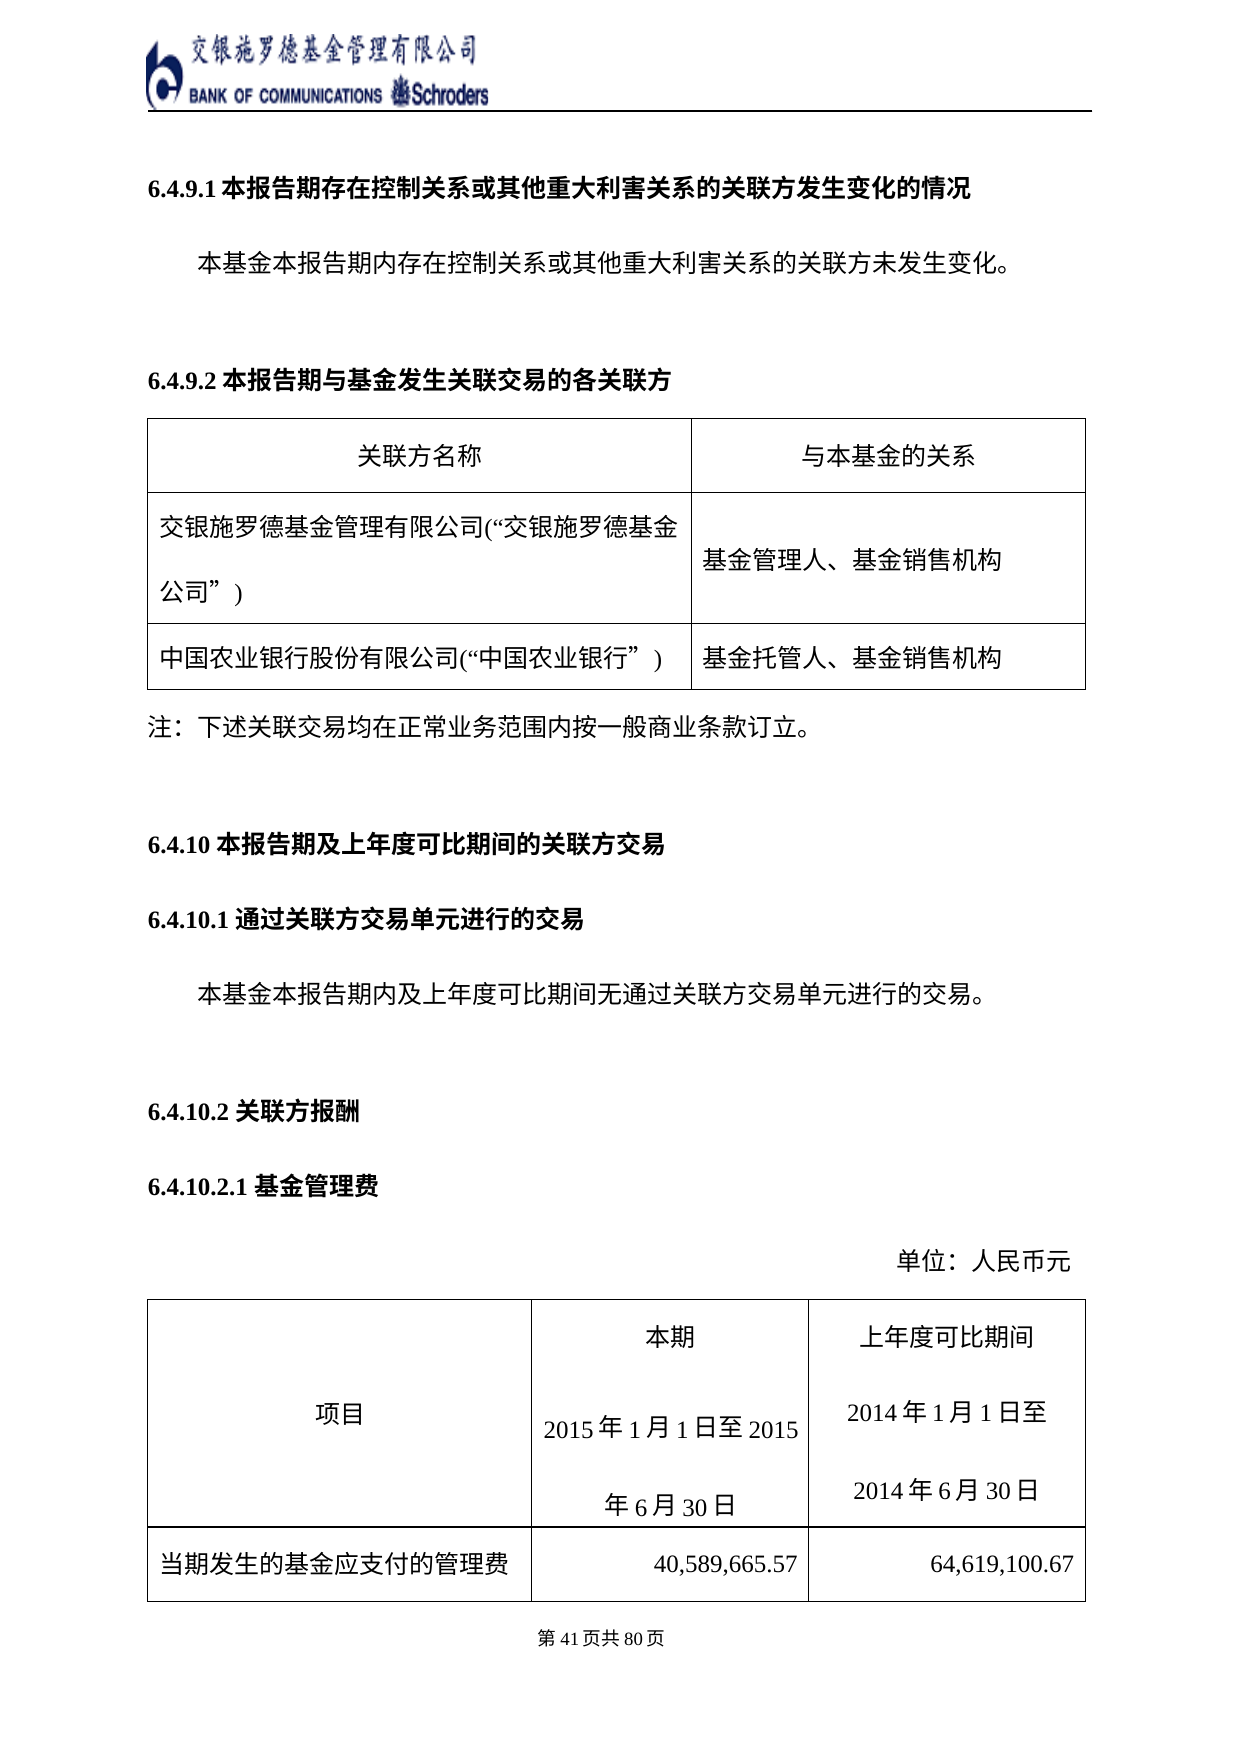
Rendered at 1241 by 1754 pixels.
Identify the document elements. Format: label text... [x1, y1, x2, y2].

table_header 与本基金的关系 [692, 419, 1085, 492]
table_cell 当期发生的基金应支付的管理费 [148, 1528, 531, 1601]
text 6.4.9.2 本报告期与基金发生关联交易的各关联方 [148, 346, 1092, 411]
text 6.4.10.1 通过关联方交易单元进行的交易 [148, 885, 1092, 950]
text 注：下述关联交易均在正常业务范围内按一般商业条款订立。 [148, 693, 1092, 758]
table_cell 40,589,665.57 [532, 1528, 808, 1601]
table_header 关联方名称 [148, 419, 691, 492]
table_cell 中国农业银行股份有限公司(“中国农业银行”) [148, 624, 691, 689]
table_cell 基金管理人、基金销售机构 [692, 493, 1085, 623]
table_cell 交银施罗德基金管理有限公司(“交银施罗德基金公司”) [148, 493, 691, 623]
table_header 项目 [148, 1300, 531, 1526]
table_header 本期 2015年1月1日至2015年6月30日 [532, 1300, 808, 1526]
table_header 上年度可比期间 2014年1月1日至2014年6月30日 [809, 1300, 1085, 1526]
text 单位：人民币元 [149, 1227, 1071, 1292]
text 6.4.9.1本报告期存在控制关系或其他重大利害关系的关联方发生变化的情况 [148, 154, 1092, 219]
text 6.4.10.2 关联方报酬 [148, 1077, 1092, 1142]
table_cell 64,619,100.67 [809, 1528, 1085, 1601]
table_cell 基金托管人、基金销售机构 [692, 624, 1085, 689]
picture [146, 34, 489, 110]
text 6.4.10 本报告期及上年度可比期间的关联方交易 [148, 810, 1092, 875]
text 本基金本报告期内存在控制关系或其他重大利害关系的关联方未发生变化。 [148, 229, 1092, 294]
text 本基金本报告期内及上年度可比期间无通过关联方交易单元进行的交易。 [148, 960, 1092, 1025]
text 6.4.10.2.1 基金管理费 [148, 1152, 1092, 1217]
